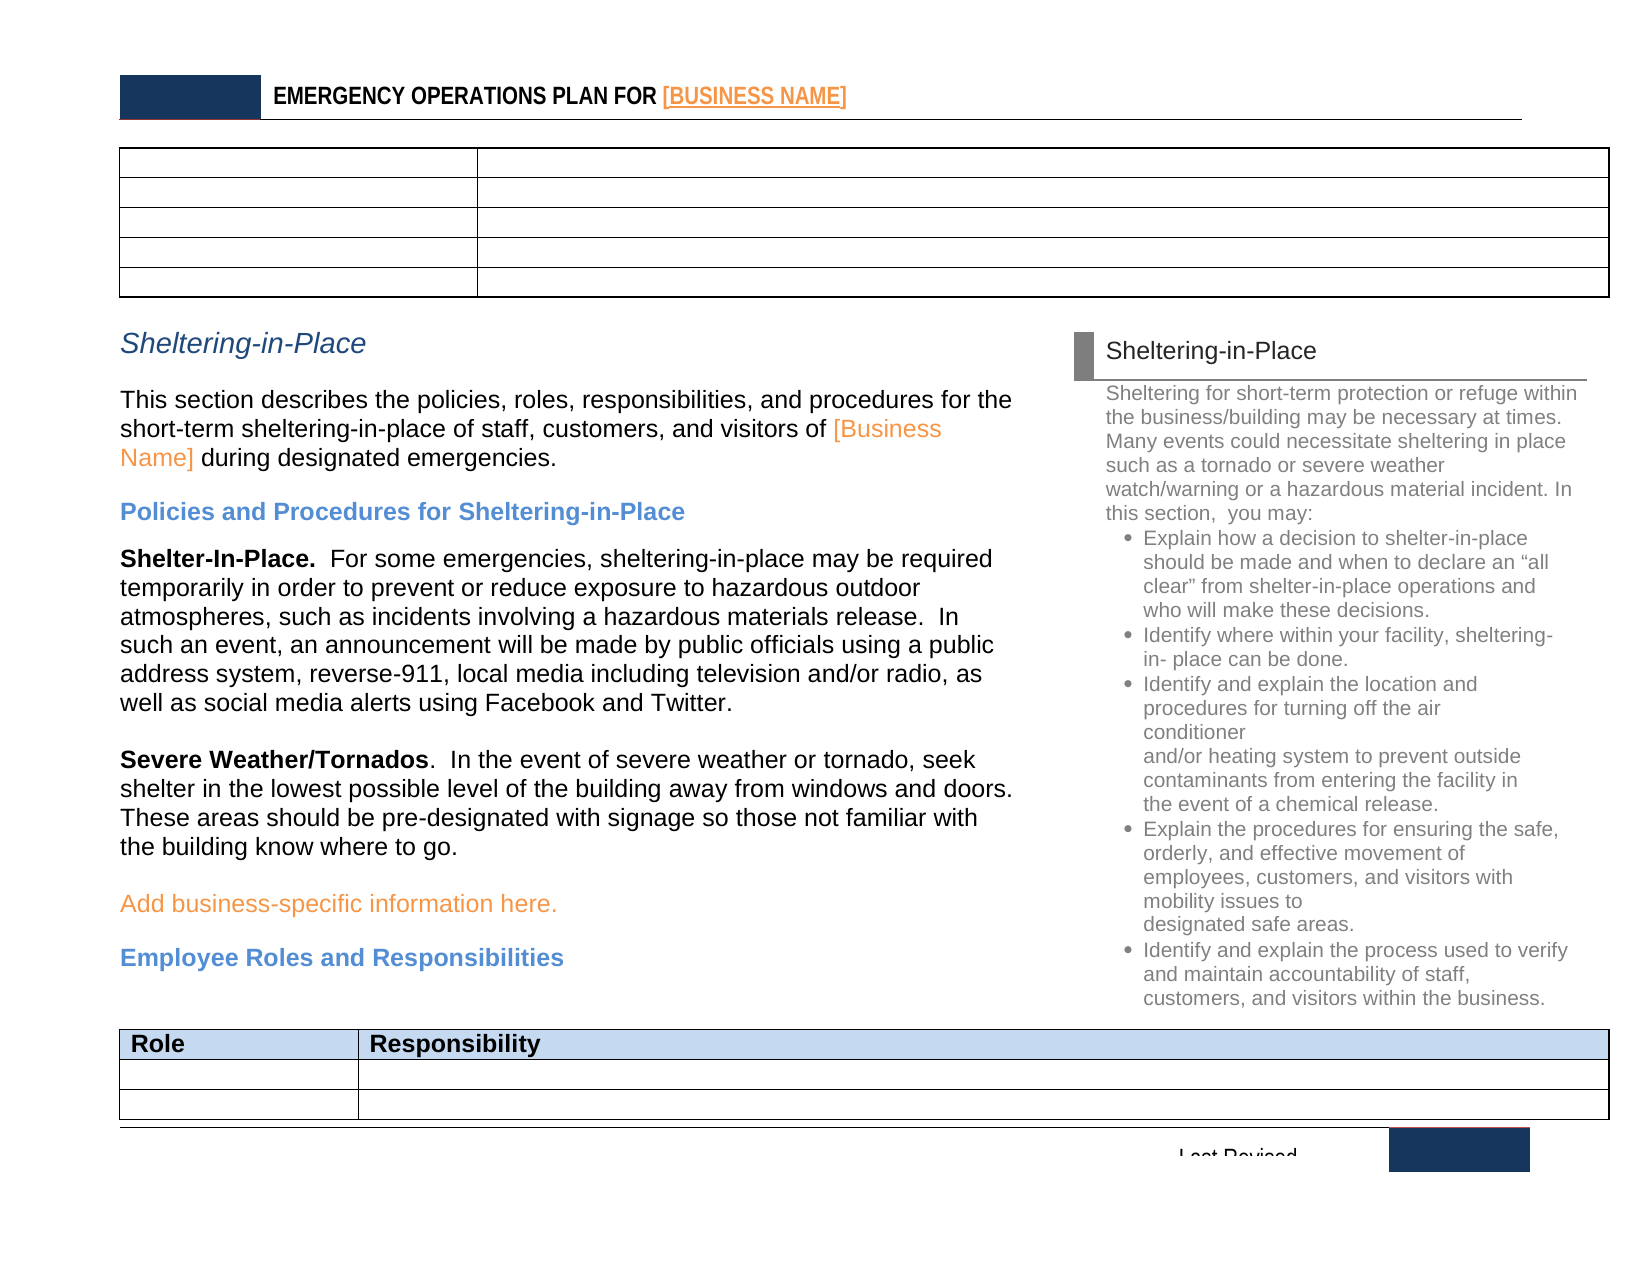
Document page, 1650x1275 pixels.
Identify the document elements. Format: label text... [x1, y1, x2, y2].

list Identify where within your facility, sheltering-in- place can be done. [1124, 623, 1574, 671]
table_cell [120, 208, 477, 237]
table_cell [359, 1060, 1608, 1089]
table_cell [478, 178, 1608, 207]
table_cell [120, 178, 477, 207]
list Identify and explain the location and procedures for turning off the air conditioner [1124, 673, 1547, 744]
text and/or heating system to prevent outside contaminants from entering the facility in the event of a chemical release. [1143, 744, 1550, 816]
subtitle Employee Roles and Responsibilities [120, 943, 1021, 972]
table_cell [120, 238, 477, 267]
subtitle Sheltering-in-Place [120, 326, 1021, 360]
table_header [120, 149, 477, 177]
table_cell [478, 208, 1608, 237]
subtitle Policies and Procedures for Sheltering-in-Place [120, 496, 1021, 525]
list Explain how a decision to shelter-in-place should be made and when to declare an “all clear” from shelter-in-place operations and who will make these decisions. [1124, 526, 1578, 622]
table_header Responsibility [359, 1030, 1608, 1059]
table_cell [478, 238, 1608, 267]
text Shelter-In-Place. For some emergencies, sheltering-in-place may be required temporarily in order to prevent or reduce exposure to hazardous outdoor atmospheres, such as incidents involving a hazardous materials release. In such an event, an announcement will be made by public officials using a public address system, reverse-911, local media including television and/or radio, as well as social media alerts using Facebook and Twitter. [120, 544, 1018, 716]
text designated safe areas. [1143, 913, 1594, 936]
text Sheltering-in-Place [1106, 336, 1594, 365]
table_cell [120, 1090, 358, 1118]
table_cell [120, 268, 477, 296]
table_header Role [120, 1030, 358, 1059]
text Sheltering for short-term protection or refuge within the business/building may be necessary at times. Many events could necessitate sheltering in place such as a tornado or severe weather watch/warning or a hazardous material incident. In this section, you may: [1106, 381, 1583, 524]
list Explain the procedures for ensuring the safe, orderly, and effective movement of employees, customers, and visitors with mobility issues to [1124, 817, 1575, 913]
table_cell [120, 1060, 358, 1089]
table_cell [359, 1090, 1608, 1118]
list Identify and explain the process used to verify and maintain accountability of staff, customers, and visitors within the business. [1124, 938, 1576, 1010]
text This section describes the policies, roles, responsibilities, and procedures for the short-term sheltering-in-place of staff, customers, and visitors of [Business Name] during designated emergencies. [120, 385, 1021, 471]
table_cell [478, 268, 1608, 296]
text Severe Weather/Tornados. In the event of severe weather or tornado, seek shelter in the lowest possible level of the building away from windows and doors. These areas should be pre-designated with signage so those not familiar with the building know where to go. [120, 745, 1017, 860]
text Add business-specific information here. [120, 889, 1021, 918]
table_header [478, 149, 1608, 177]
